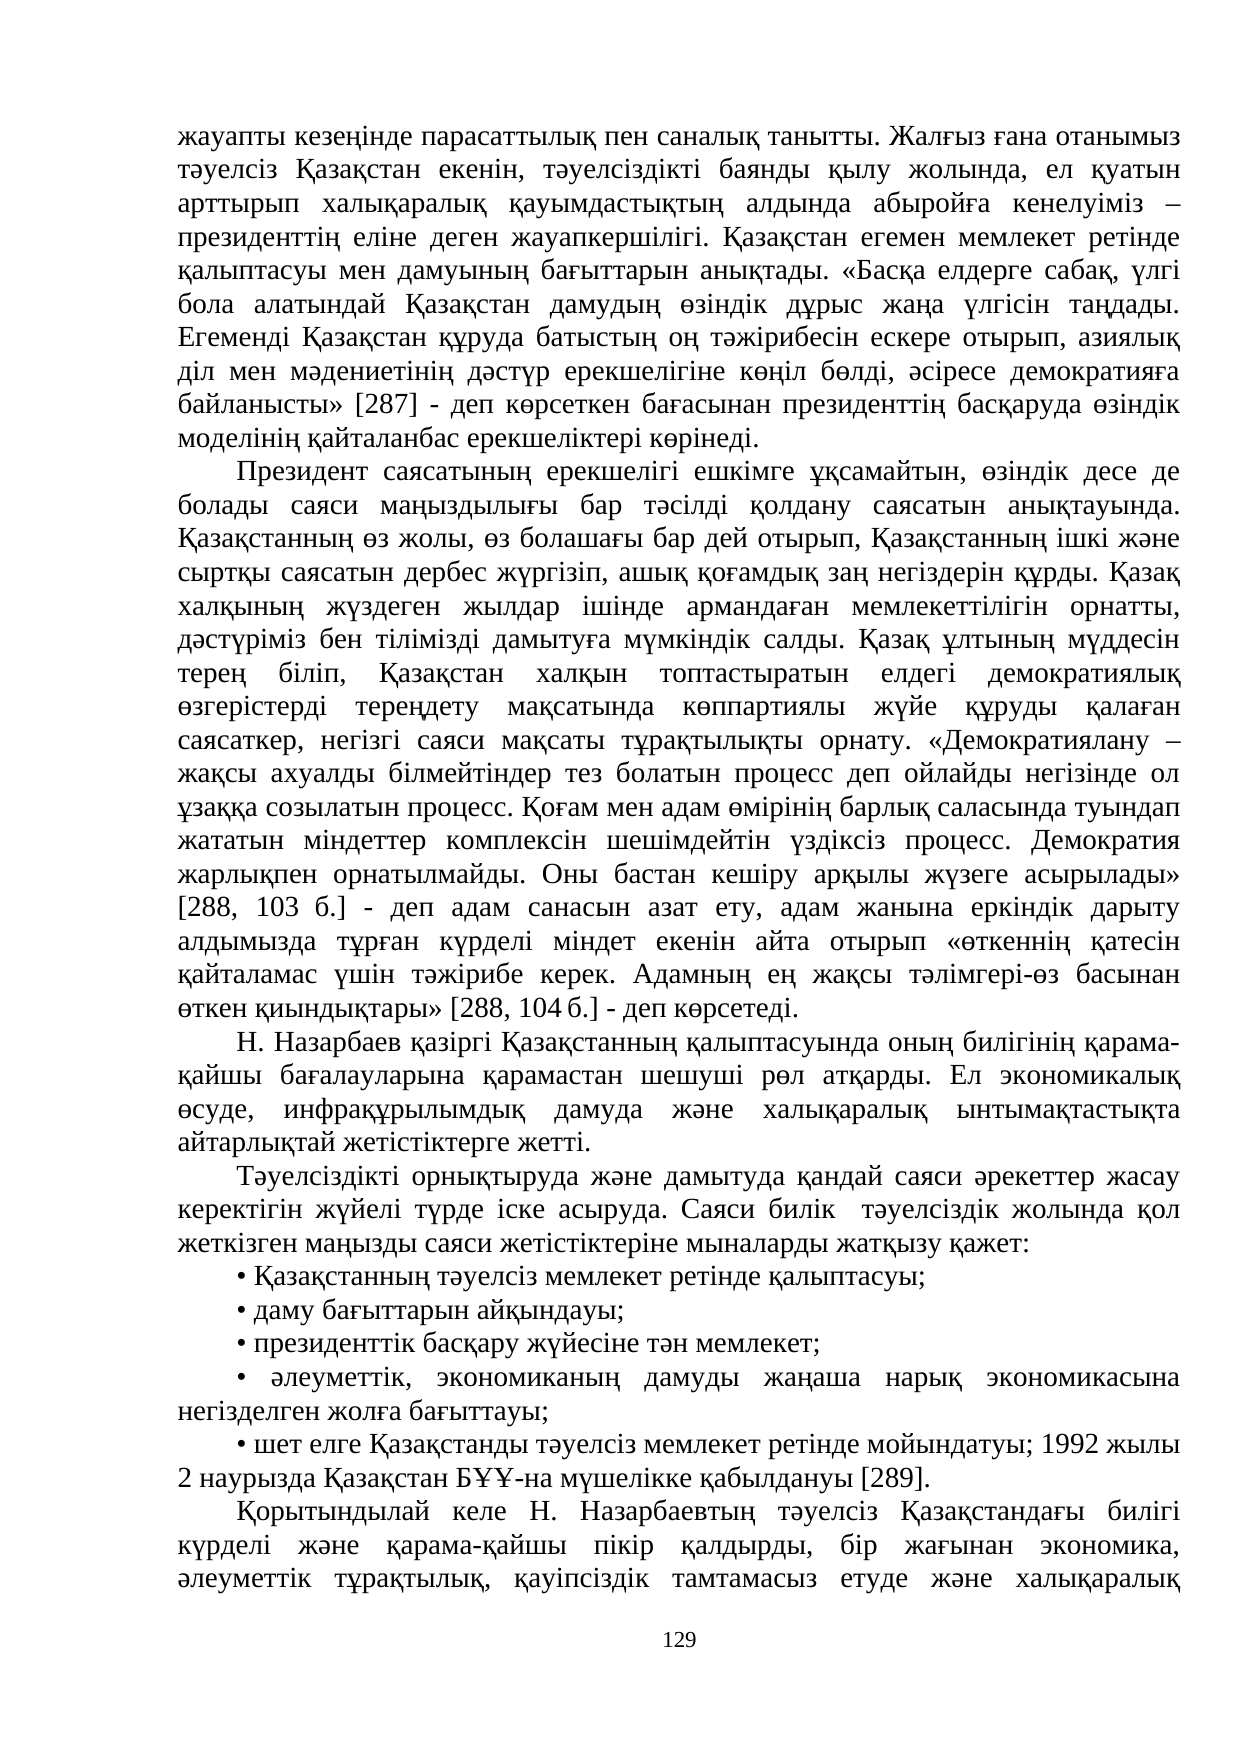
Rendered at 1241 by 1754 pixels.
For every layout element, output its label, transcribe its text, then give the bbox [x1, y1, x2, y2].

text Н. Назарбаев қазіргі Қазақстанның қалыптасуында оның билігінің қарама-қайшы бағалауларына қарамастан шешуші рөл атқарды. Ел экономикалық өсуде, инфрақұрылымдық дамуда және халықаралық ынтымақтастықта айтарлықтай жетістіктерге жетті. [177, 1024, 1181, 1158]
text • Қазақстанның тәуелсіз мемлекет ретінде қалыптасуы; [177, 1258, 1181, 1292]
text • даму бағыттарын айқындауы; [177, 1292, 1181, 1326]
text • президенттік басқару жүйесіне тән мемлекет; [177, 1326, 1181, 1359]
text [177, 1493, 1181, 1594]
text • шет елге Қазақстанды тәуелсіз мемлекет ретінде мойындатуы; 1992 жылы 2 наурызда Қазақстан БҰҰ-на мүшелікке қабылдануы [289]. [177, 1426, 1181, 1493]
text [177, 118, 1181, 453]
text • әлеуметтік, экономиканың дамуды жаңаша нарық экономикасына негізделген жолға бағыттауы; [177, 1359, 1181, 1426]
text Президент саясатының ерекшелігі ешкімге ұқсамайтын, өзіндік десе де болады саяси маңыздылығы бар тәсілді қолдану саясатын анықтауында. Қазақстанның өз жолы, өз болашағы бар дей отырып, Қазақстанның ішкі және сыртқы саясатын дербес жүргізіп, ашық қоғамдық заң негіздерін құрды. Қазақ халқының жүздеген жылдар ішінде армандаған мемлекеттілігін орнатты, дәстүріміз бен тілімізді дамытуға мүмкіндік салды. Қазақ ұлтының мүддесін терең біліп, Қазақстан халқын топтастыратын елдегі демократиялық өзгерістерді тереңдету мақсатында көппартиялы жүйе құруды қалаған саясаткер, негізгі саяси мақсаты тұрақтылықты орнату. «Демократиялану – жақсы ахуалды білмейтіндер тез болатын процесс деп ойлайды негізінде ол ұзаққа созылатын процесс. Қоғам мен адам өмірінің барлық саласында туындап жататын міндеттер комплексін шешімдейтін үздіксіз процесс. Демократия жарлықпен орнатылмайды. Оны бастан кешіру арқылы жүзеге асырылады» [288, 103 б.] - деп адам санасын азат ету, адам жанына еркіндік дарыту алдымызда тұрған күрделі міндет екенін айта отырып «өткеннің қатесін қайталамас үшін тәжірибе керек. Адамның ең жақсы тәлімгері-өз басынан өткен қиындықтары» [288, 104 б.] - деп көрсетеді. [177, 453, 1181, 1024]
text Тәуелсіздікті орнықтыруда және дамытуда қандай саяси әрекеттер жасау керектігін жүйелі түрде іске асыруда. Саяси билік тәуелсіздік жолында қол жеткізген маңызды саяси жетістіктеріне мыналарды жатқызу қажет: [177, 1158, 1181, 1258]
